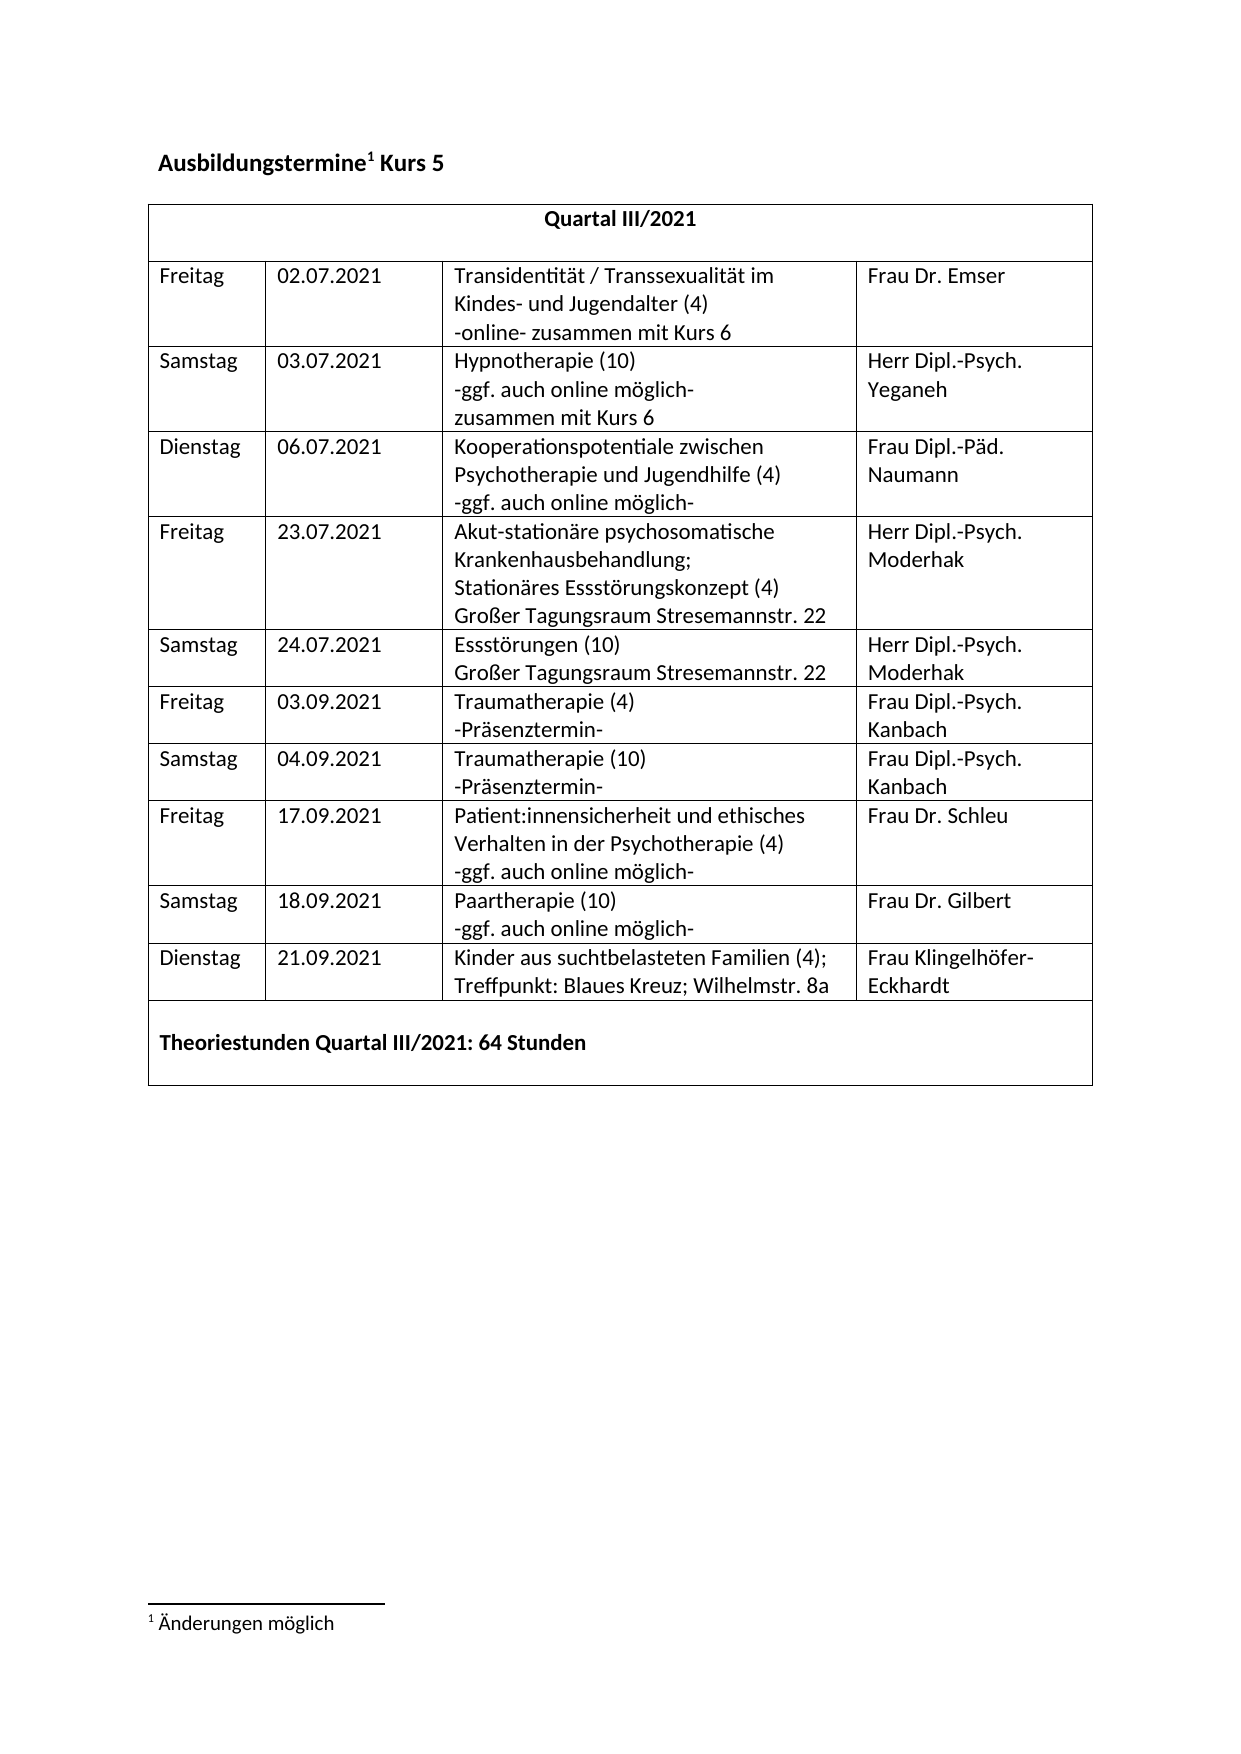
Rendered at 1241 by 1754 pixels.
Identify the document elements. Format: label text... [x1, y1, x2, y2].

table_cell Herr Dipl.-Psych. Moderhak [857, 517, 1092, 629]
table_cell 03.07.2021 [266, 347, 442, 431]
table_cell 02.07.2021 [266, 262, 442, 346]
table_cell Transidentität / Transsexualität im Kindes- und Jugendalter (4) -online- zusammen mit Kurs 6 [443, 262, 856, 346]
table_cell Frau Dipl.-Psych. Kanbach [857, 687, 1092, 743]
table_cell Patient:innensicherheit und ethisches Verhalten in der Psychotherapie (4) -ggf. auch online möglich- [443, 801, 856, 885]
table_cell Traumatherapie (4) -Präsenztermin- [443, 687, 856, 743]
table_cell Frau Dipl.-Psych. Kanbach [857, 744, 1092, 800]
table_header Quartal III/2021 [149, 205, 1092, 261]
table_cell 17.09.2021 [266, 801, 442, 885]
text Ausbildungstermine Kurs 5 [148, 148, 1093, 178]
table_cell Freitag [149, 801, 265, 885]
table_cell Herr Dipl.-Psych. Moderhak [857, 630, 1092, 686]
table_cell 21.09.2021 [266, 944, 442, 999]
table_cell Traumatherapie (10) -Präsenztermin- [443, 744, 856, 800]
table_cell Frau Dr. Gilbert [857, 886, 1092, 942]
table_cell Paartherapie (10) -ggf. auch online möglich- [443, 886, 856, 942]
table_cell Freitag [149, 262, 265, 346]
table_cell Samstag [149, 886, 265, 942]
table_cell 24.07.2021 [266, 630, 442, 686]
table_cell Frau Dr. Schleu [857, 801, 1092, 885]
table_cell Frau Dipl.-Päd. Naumann [857, 432, 1092, 516]
table_cell 18.09.2021 [266, 886, 442, 942]
table_cell Essstörungen (10) Großer Tagungsraum Stresemannstr. 22 [443, 630, 856, 686]
table_cell Dienstag [149, 432, 265, 516]
table_cell Freitag [149, 687, 265, 743]
table_cell Samstag [149, 347, 265, 431]
table_cell Frau Dr. Emser [857, 262, 1092, 346]
table_cell 03.09.2021 [266, 687, 442, 743]
table_cell 04.09.2021 [266, 744, 442, 800]
table_cell Samstag [149, 744, 265, 800]
table_cell Dienstag [149, 944, 265, 999]
table_cell Herr Dipl.-Psych. Yeganeh [857, 347, 1092, 431]
table_cell Samstag [149, 630, 265, 686]
table_cell Akut-stationäre psychosomatische Krankenhausbehandlung; Stationäres Essstörungskonzept (4) Großer Tagungsraum Stresemannstr. 22 [443, 517, 856, 629]
table_cell Freitag [149, 517, 265, 629]
table_cell Kinder aus suchtbelasteten Familien (4); Treffpunkt: Blaues Kreuz; Wilhelmstr. 8a [443, 944, 856, 999]
table_cell Kooperationspotentiale zwischen Psychotherapie und Jugendhilfe (4) -ggf. auch online möglich- [443, 432, 856, 516]
table_cell 06.07.2021 [266, 432, 442, 516]
table_cell Frau Klingelhöfer-Eckhardt [857, 944, 1092, 999]
table_cell Theoriestunden Quartal III/2021: 64 Stunden [149, 1001, 1092, 1084]
table_cell Hypnotherapie (10) -ggf. auch online möglich- zusammen mit Kurs 6 [443, 347, 856, 431]
table_cell 23.07.2021 [266, 517, 442, 629]
